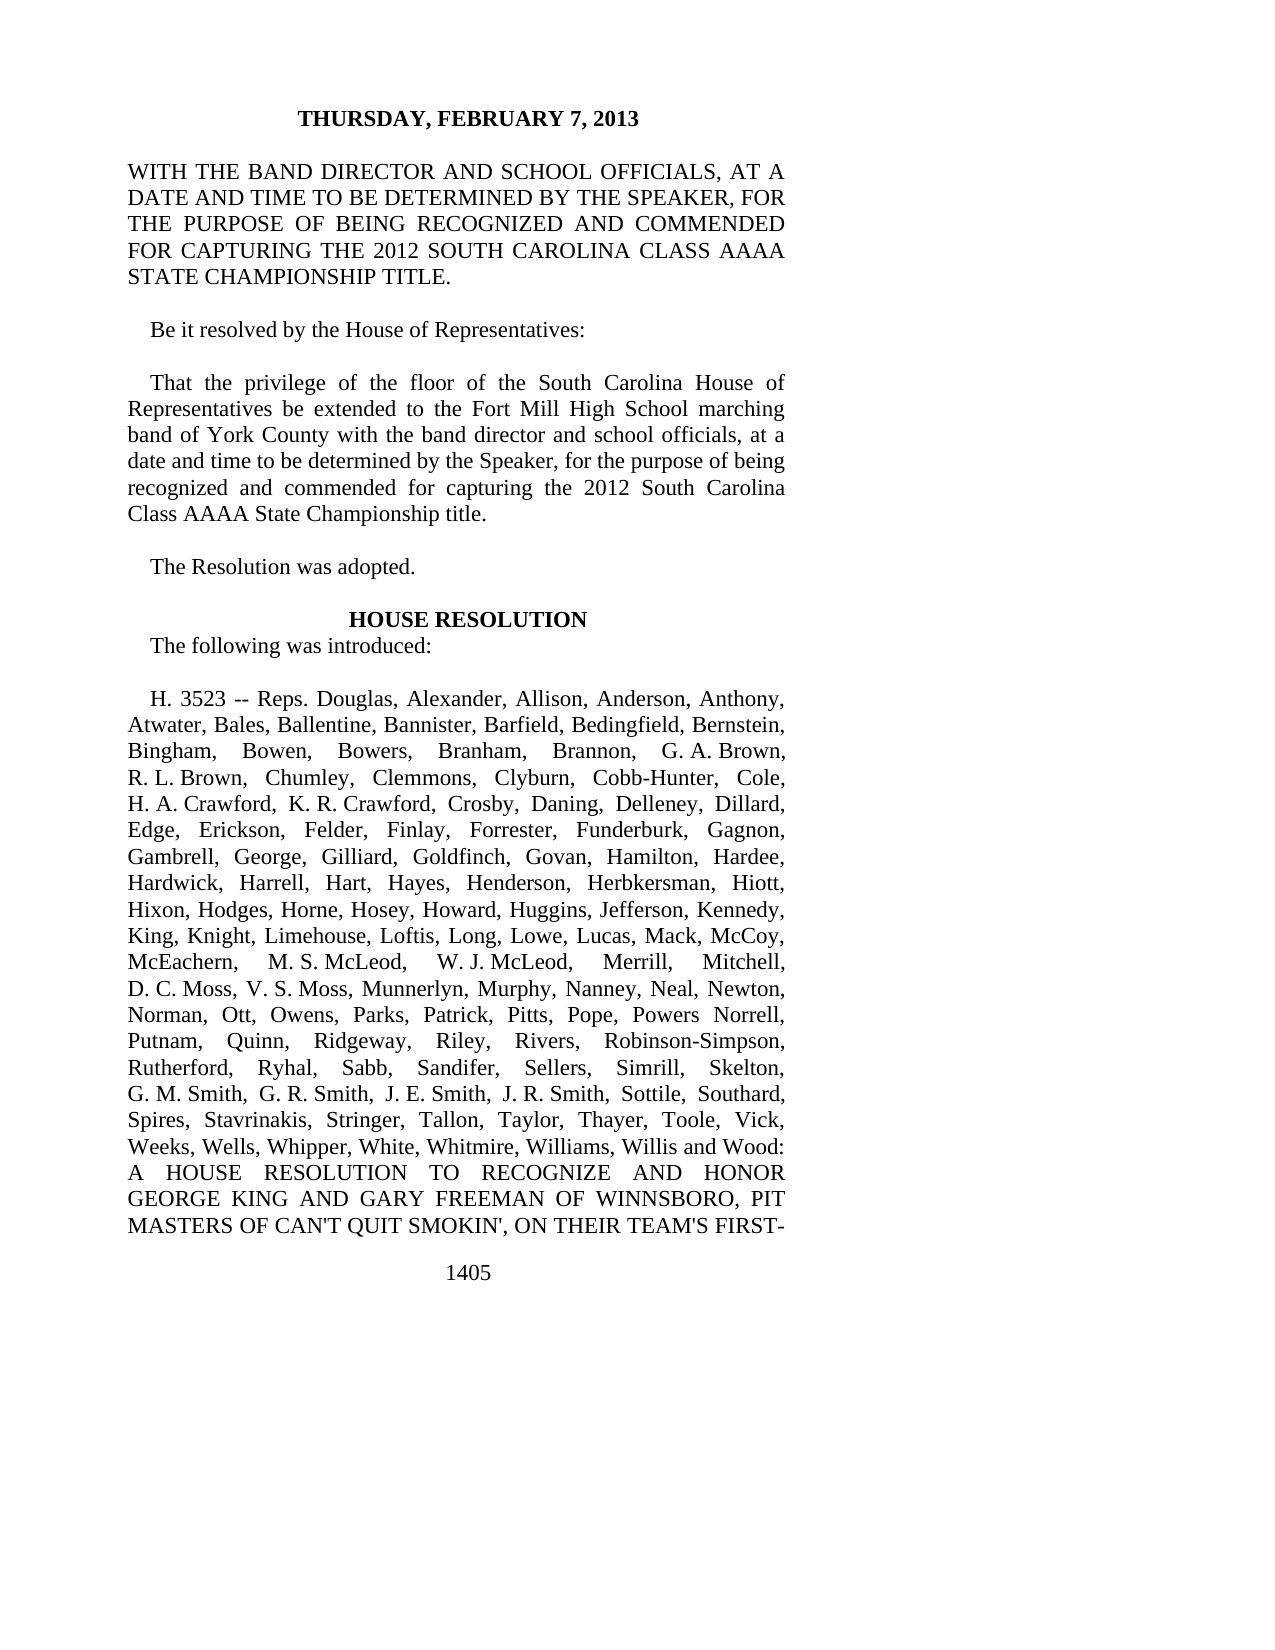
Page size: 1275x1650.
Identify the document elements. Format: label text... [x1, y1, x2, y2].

text Be it resolved by the House of Representatives: [127, 316, 786, 342]
text HOUSE RESOLUTION [127, 606, 786, 632]
text The Resolution was adopted. [127, 553, 786, 579]
text The following was introduced: [127, 632, 786, 658]
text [127, 685, 786, 1238]
text That the privilege of the floor of the South Carolina House of Representatives be extended to the Fort Mill High School marching band of York County with the band director and school officials, at a date and time to be determined by the Speaker, for the purpose of being recognized and commended for capturing the 2012 South Carolina Class AAAA State Championship title. [127, 368, 786, 527]
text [127, 158, 786, 289]
